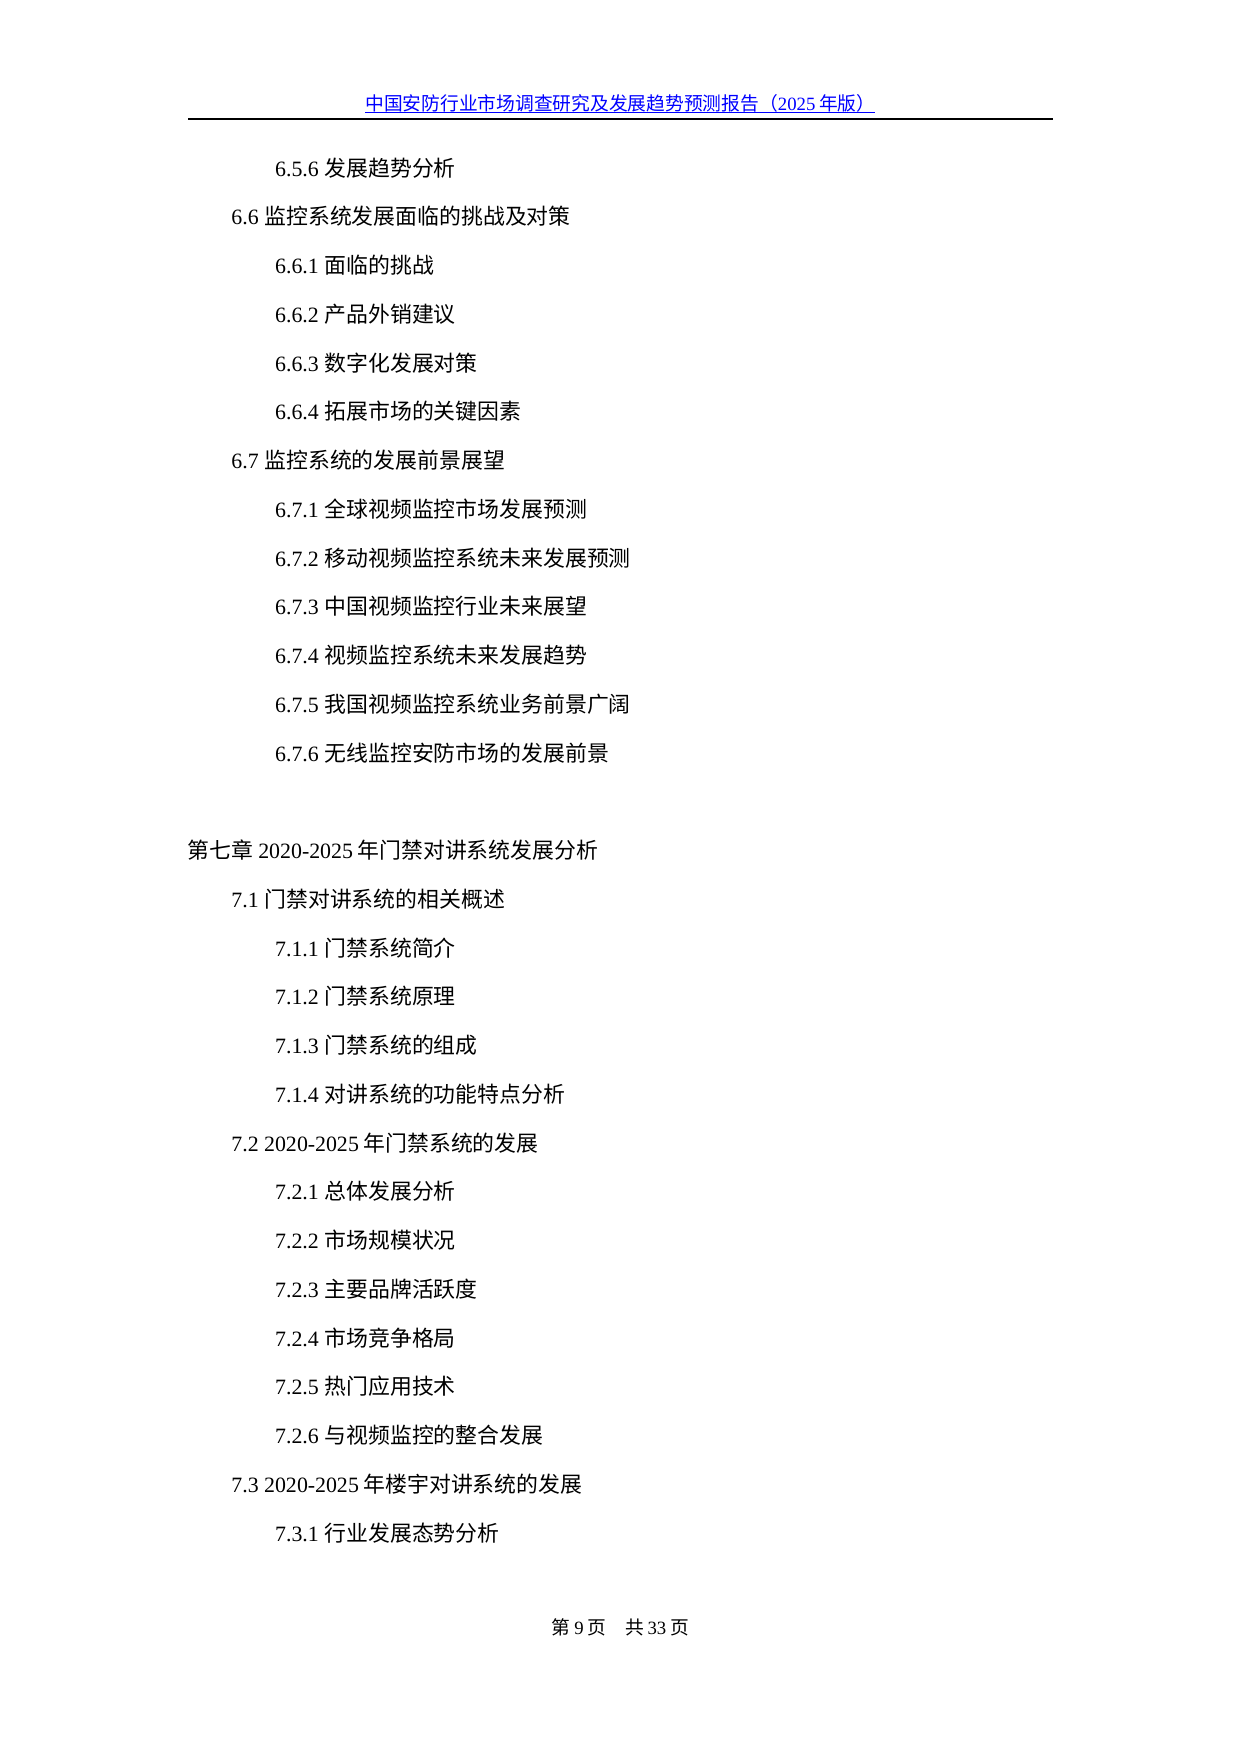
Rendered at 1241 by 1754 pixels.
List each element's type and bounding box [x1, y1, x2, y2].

text [187, 150, 1053, 1548]
